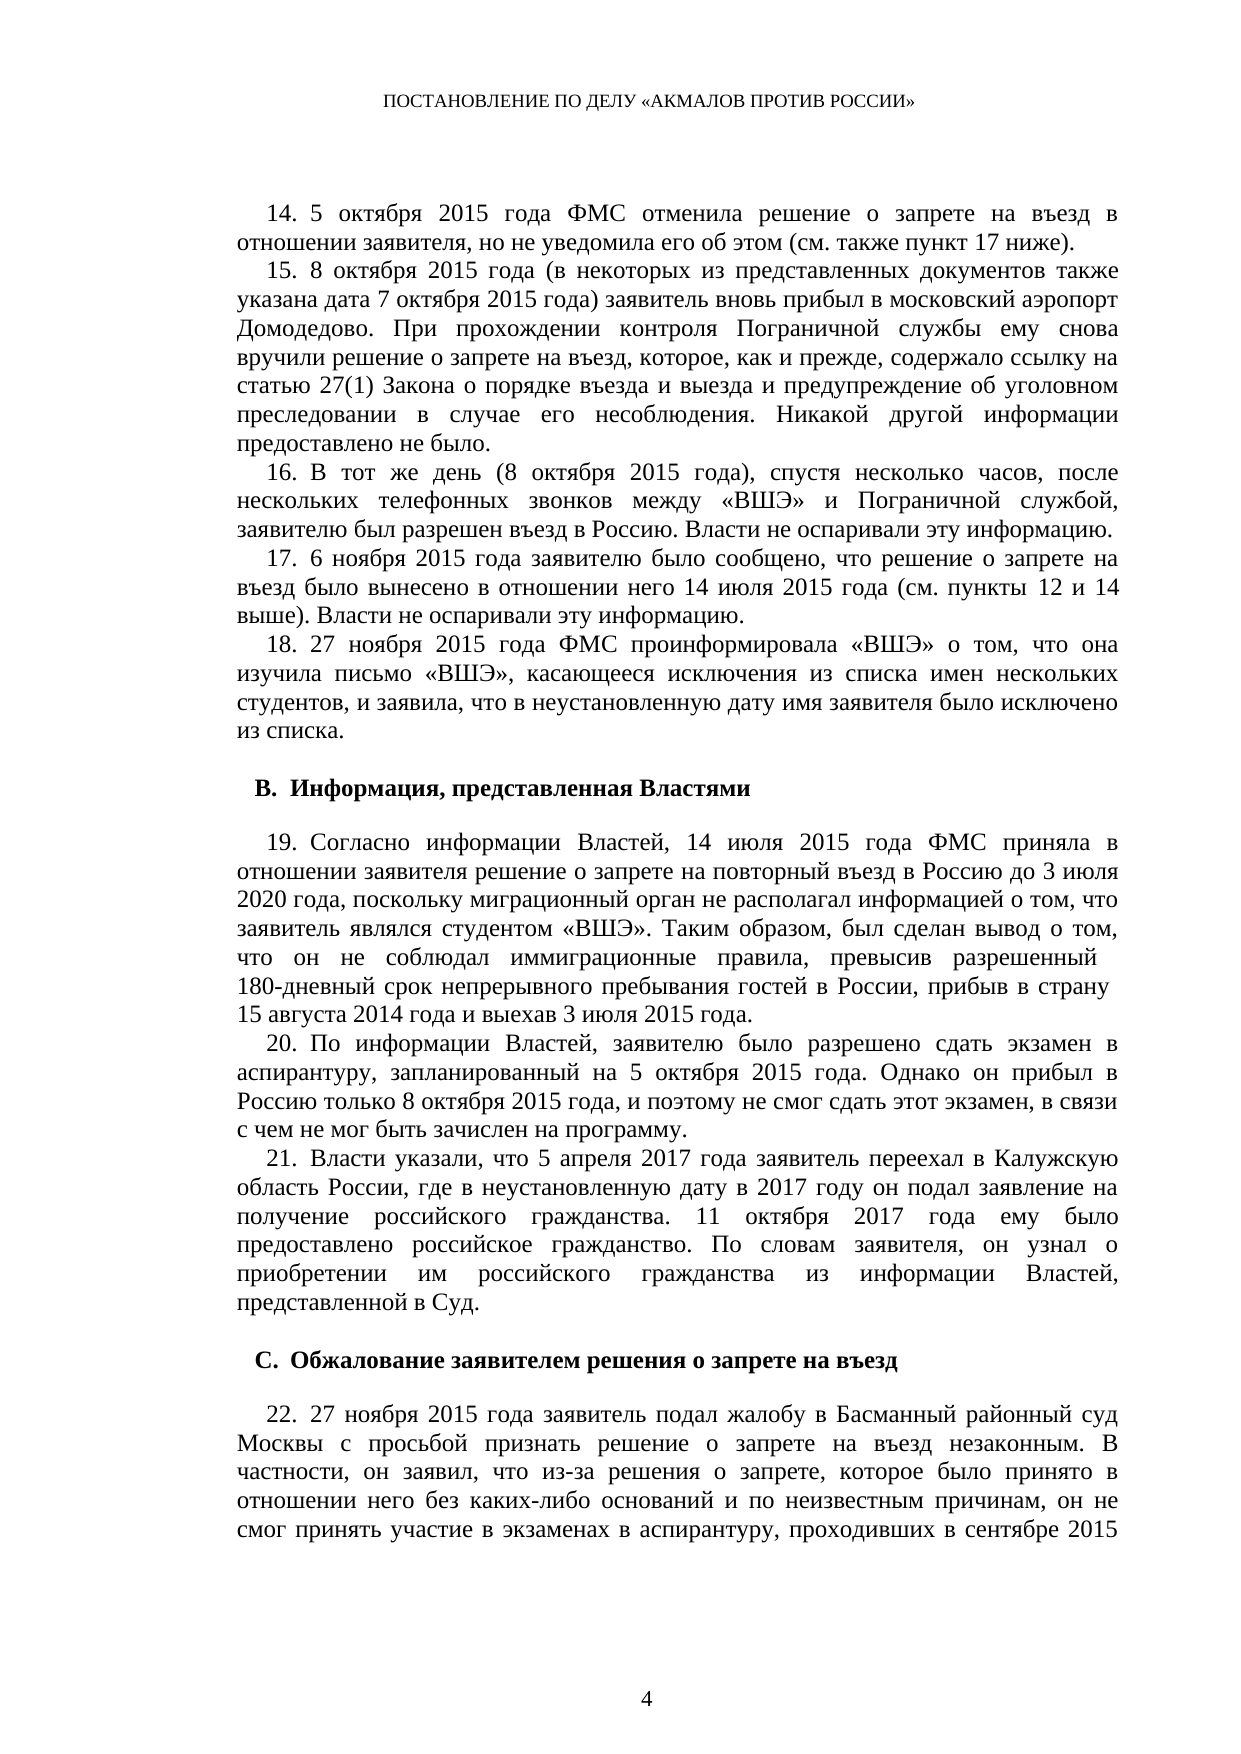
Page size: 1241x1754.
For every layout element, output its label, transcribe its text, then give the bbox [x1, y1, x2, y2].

list В тот же день (8 октября 2015 года), спустя несколько часов, после нескольких телефонных звонков между «ВШЭ» и Пограничной службой, заявителю был разрешен въезд в Россию. Власти не оспаривали эту информацию. [237, 457, 1119, 543]
list Власти указали, что 5 апреля 2017 года заявитель переехал в Калужскую область России, где в неустановленную дату в 2017 году он подал заявление на получение российского гражданства. 11 октября 2017 года ему было предоставлено российское гражданство. По словам заявителя, он узнал о приобретении им российского гражданства из информации Властей, представленной в Суд. [237, 1143, 1119, 1316]
list 6 ноября 2015 года заявителю было сообщено, что решение о запрете на въезд было вынесено в отношении него 14 июля 2015 года (см. пункты 12 и 14 выше). Власти не оспаривали эту информацию. [237, 543, 1119, 629]
list 5 октября 2015 года ФМС отменила решение о запрете на въезд в отношении заявителя, но не уведомила его об этом (см. также пункт 17 ниже). [237, 198, 1119, 255]
list Согласно информации Властей, 14 июля 2015 года ФМС приняла в отношении заявителя решение о запрете на повторный въезд в Россию до 3 июля 2020 года, поскольку миграционный орган не располагал информацией о том, что заявитель являлся студентом «ВШЭ». Таким образом, был сделан вывод о том, что он не соблюдал иммиграционные правила, превысив разрешенный 180-дневный срок непрерывного пребывания гостей в России, прибыв в страну 15 августа 2014 года и выехав 3 июля 2015 года. [237, 827, 1119, 1028]
list 27 ноября 2015 года ФМС проинформировала «ВШЭ» о том, что она изучила письмо «ВШЭ», касающееся исключения из списка имен нескольких студентов, и заявила, что в неустановленную дату имя заявителя было исключено из списка. [237, 629, 1119, 744]
list 8 октября 2015 года (в некоторых из представленных документов также указана дата 7 октября 2015 года) заявитель вновь прибыл в московский аэропорт Домодедово. При прохождении контроля Пограничной службы ему снова вручили решение о запрете на въезд, которое, как и прежде, содержало ссылку на статью 27(1) Закона о порядке въезда и выезда и предупреждение об уголовном преследовании в случае его несоблюдения. Никакой другой информации предоставлено не было. [237, 255, 1119, 457]
list По информации Властей, заявителю было разрешено сдать экзамен в аспирантуру, запланированный на 5 октября 2015 года. Однако он прибыл в Россию только 8 октября 2015 года, и поэтому не смог сдать этот экзамен, в связи с чем не мог быть зачислен на программу. [237, 1028, 1119, 1143]
subtitle Обжалование заявителем решения о запрете на въезд [254, 1345, 1119, 1374]
subtitle Информация, представленная Властями [254, 773, 1119, 802]
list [237, 1399, 1119, 1543]
